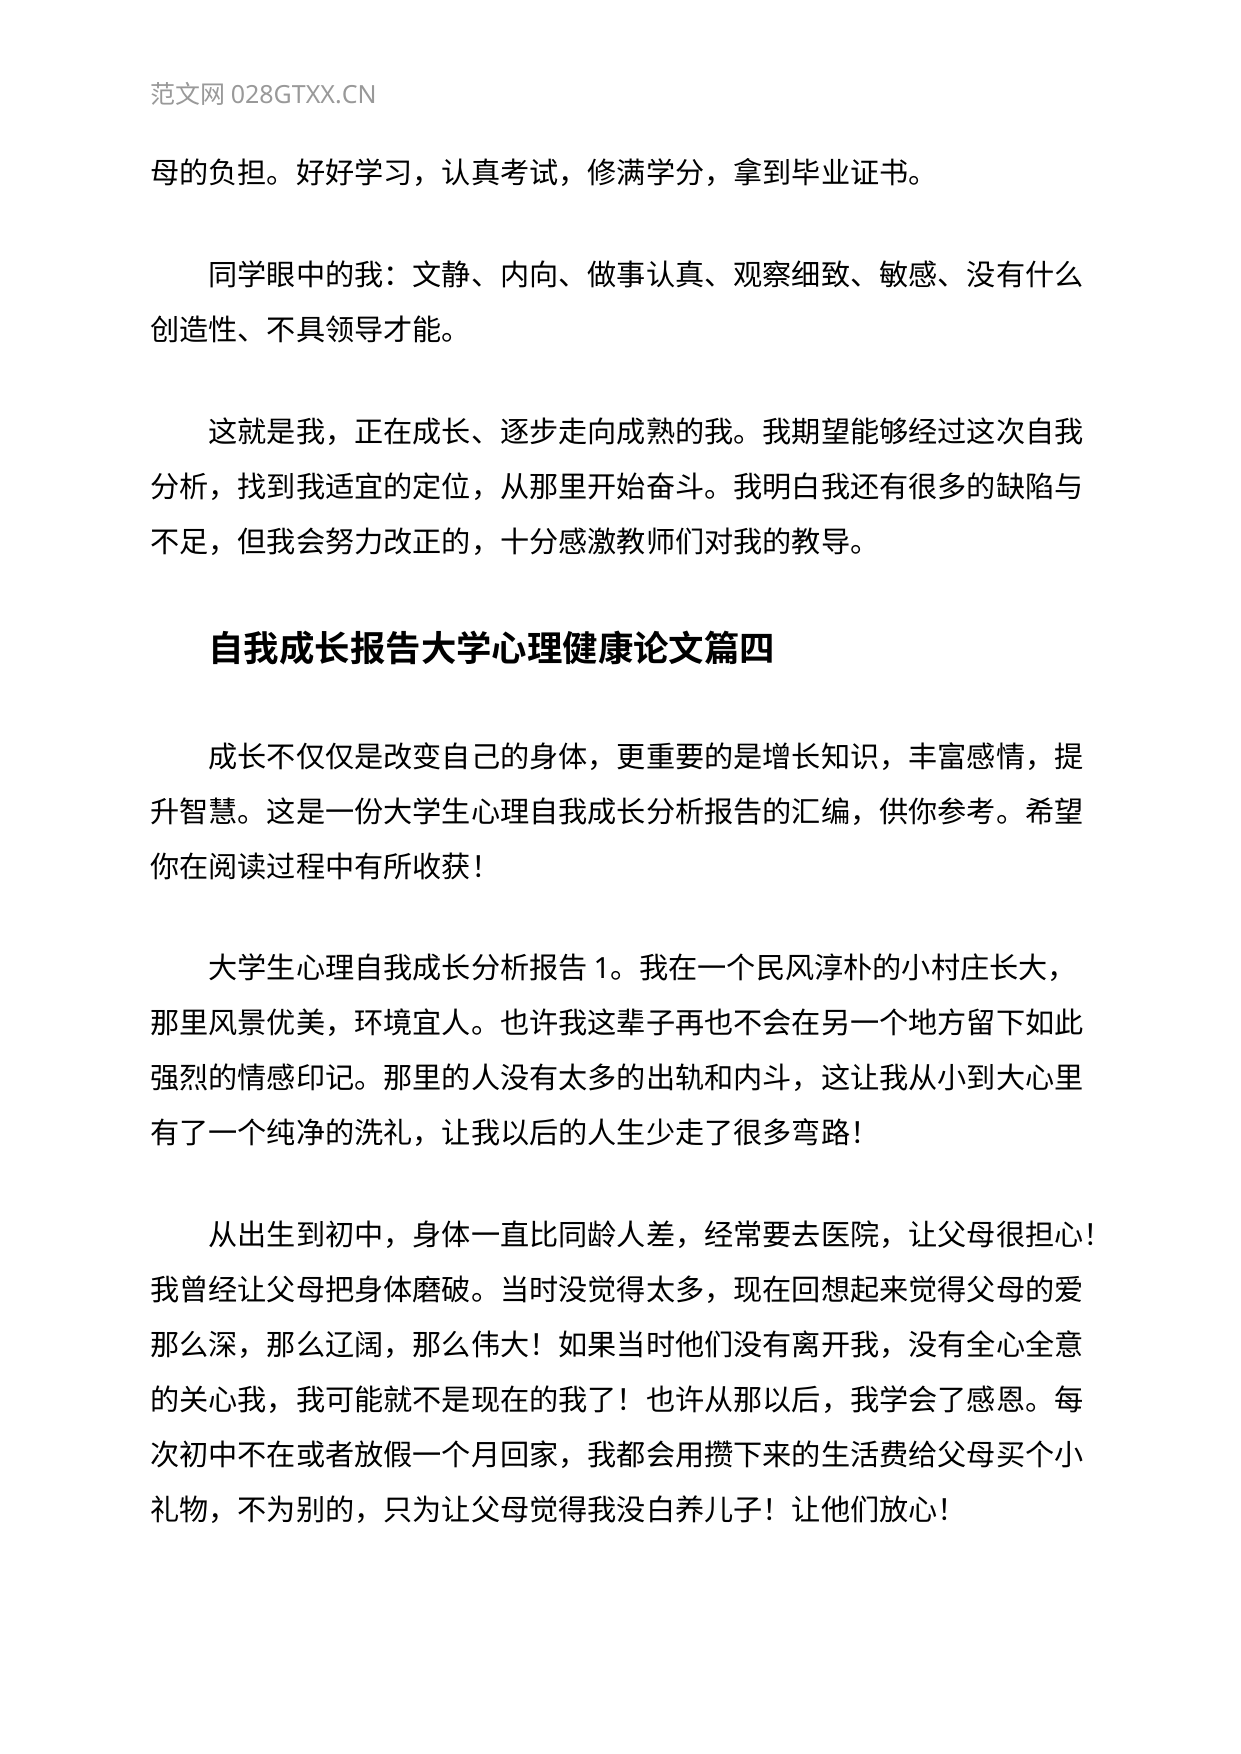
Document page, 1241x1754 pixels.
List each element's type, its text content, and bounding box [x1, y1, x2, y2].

text 大学生心理自我成长分析报告1。我在一个民风淳朴的小村庄长大，那里风景优美，环境宜人。也许我这辈子再也不会在另一个地方留下如此强烈的情感印记。那里的人没有太多的出轨和内斗，这让我从小到大心里有了一个纯净的洗礼，让我以后的人生少走了很多弯路！ [150, 945, 1090, 1152]
text 成长不仅仅是改变自己的身体，更重要的是增长知识，丰富感情，提升智慧。这是一份大学生心理自我成长分析报告的汇编，供你参考。希望你在阅读过程中有所收获！ [150, 733, 1090, 886]
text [150, 150, 1090, 192]
text 同学眼中的我：文静、内向、做事认真、观察细致、敏感、没有什么创造性、不具领导才能。 [150, 252, 1090, 349]
text 这就是我，正在成长、逐步走向成熟的我。我期望能够经过这次自我分析，找到我适宜的定位，从那里开始奋斗。我明白我还有很多的缺陷与不足，但我会努力改正的，十分感激教师们对我的教导。 [150, 408, 1090, 561]
text 从出生到初中，身体一直比同龄人差，经常要去医院，让父母很担心！我曾经让父母把身体磨破。当时没觉得太多，现在回想起来觉得父母的爱那么深，那么辽阔，那么伟大！如果当时他们没有离开我，没有全心全意的关心我，我可能就不是现在的我了！也许从那以后，我学会了感恩。每次初中不在或者放假一个月回家，我都会用攒下来的生活费给父母买个小礼物，不为别的，只为让父母觉得我没白养儿子！让他们放心！ [150, 1212, 1090, 1528]
text 自我成长报告大学心理健康论文篇四 [150, 620, 1090, 671]
